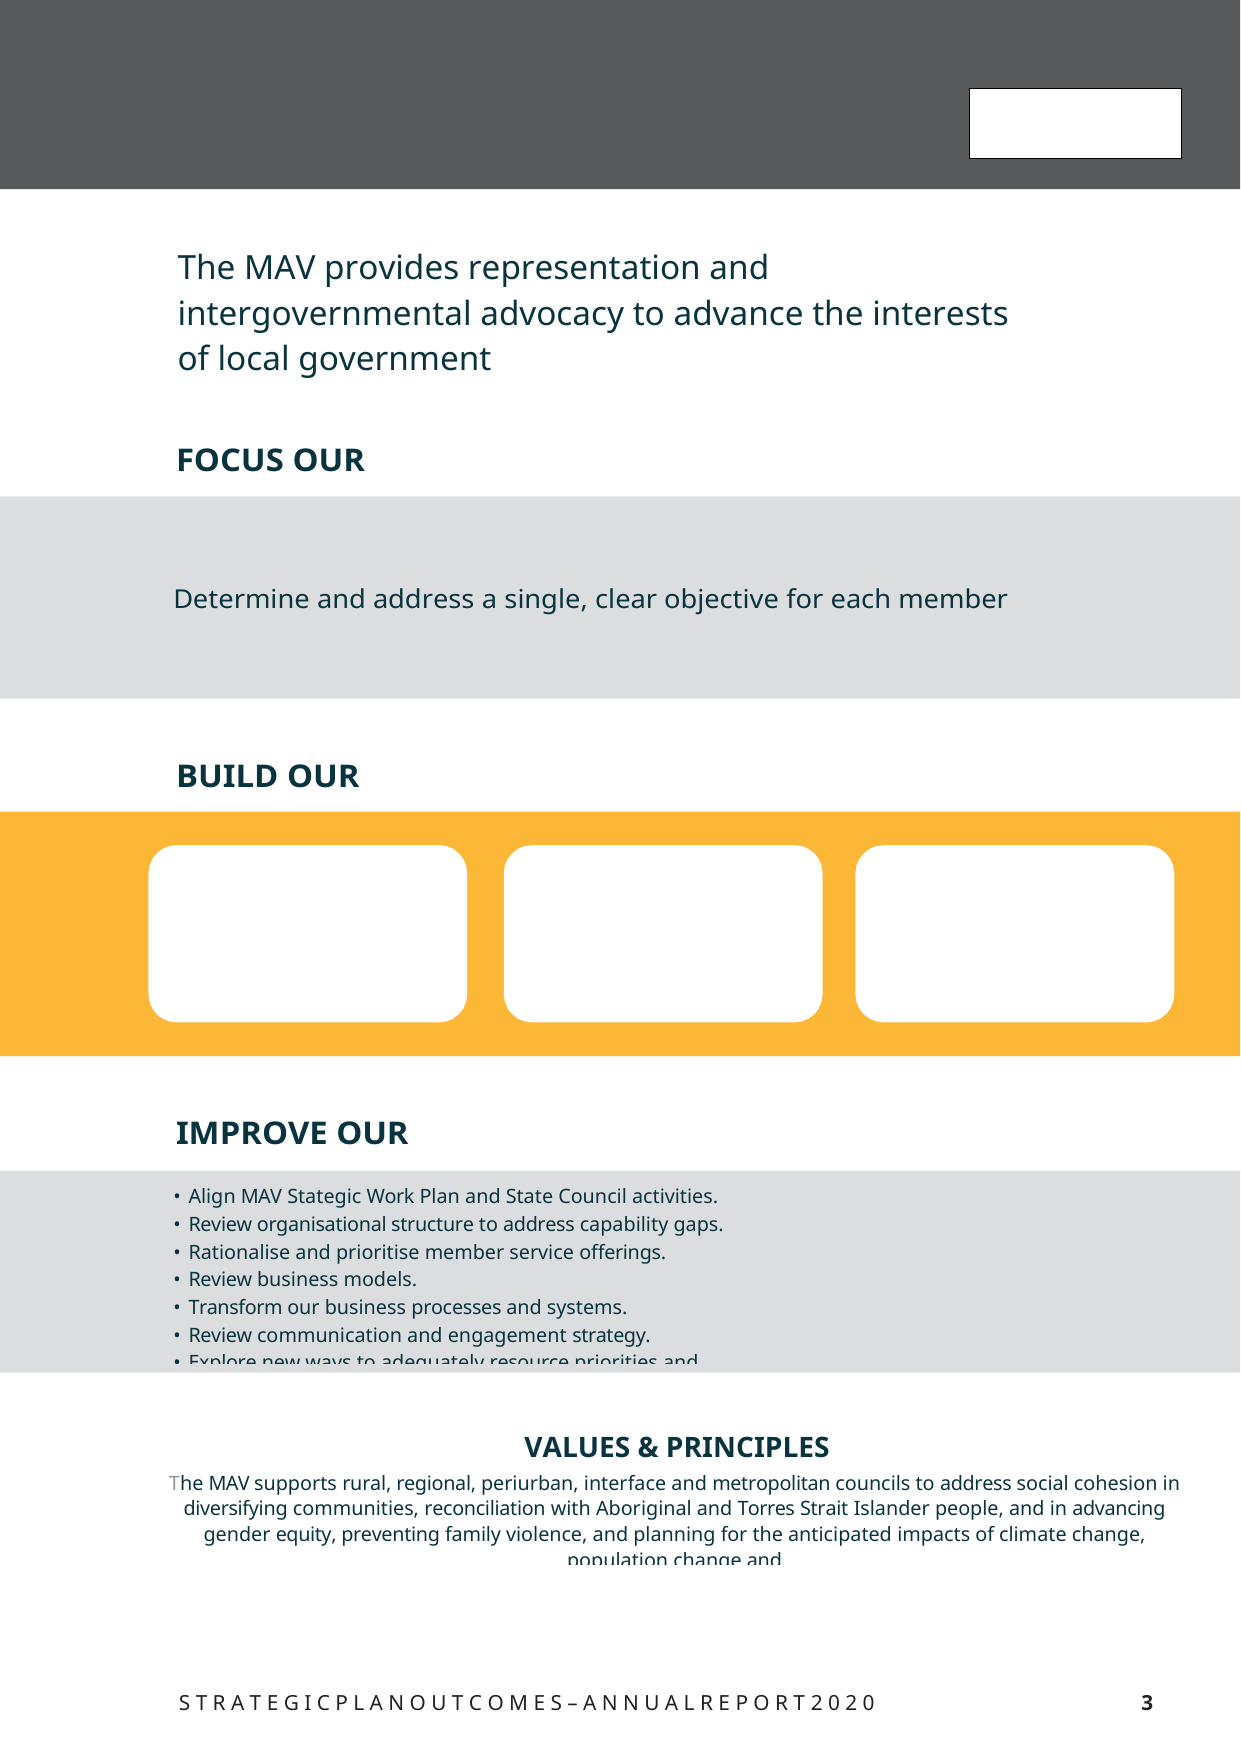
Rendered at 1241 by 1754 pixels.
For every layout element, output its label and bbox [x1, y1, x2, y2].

picture [970, 89, 1181, 158]
